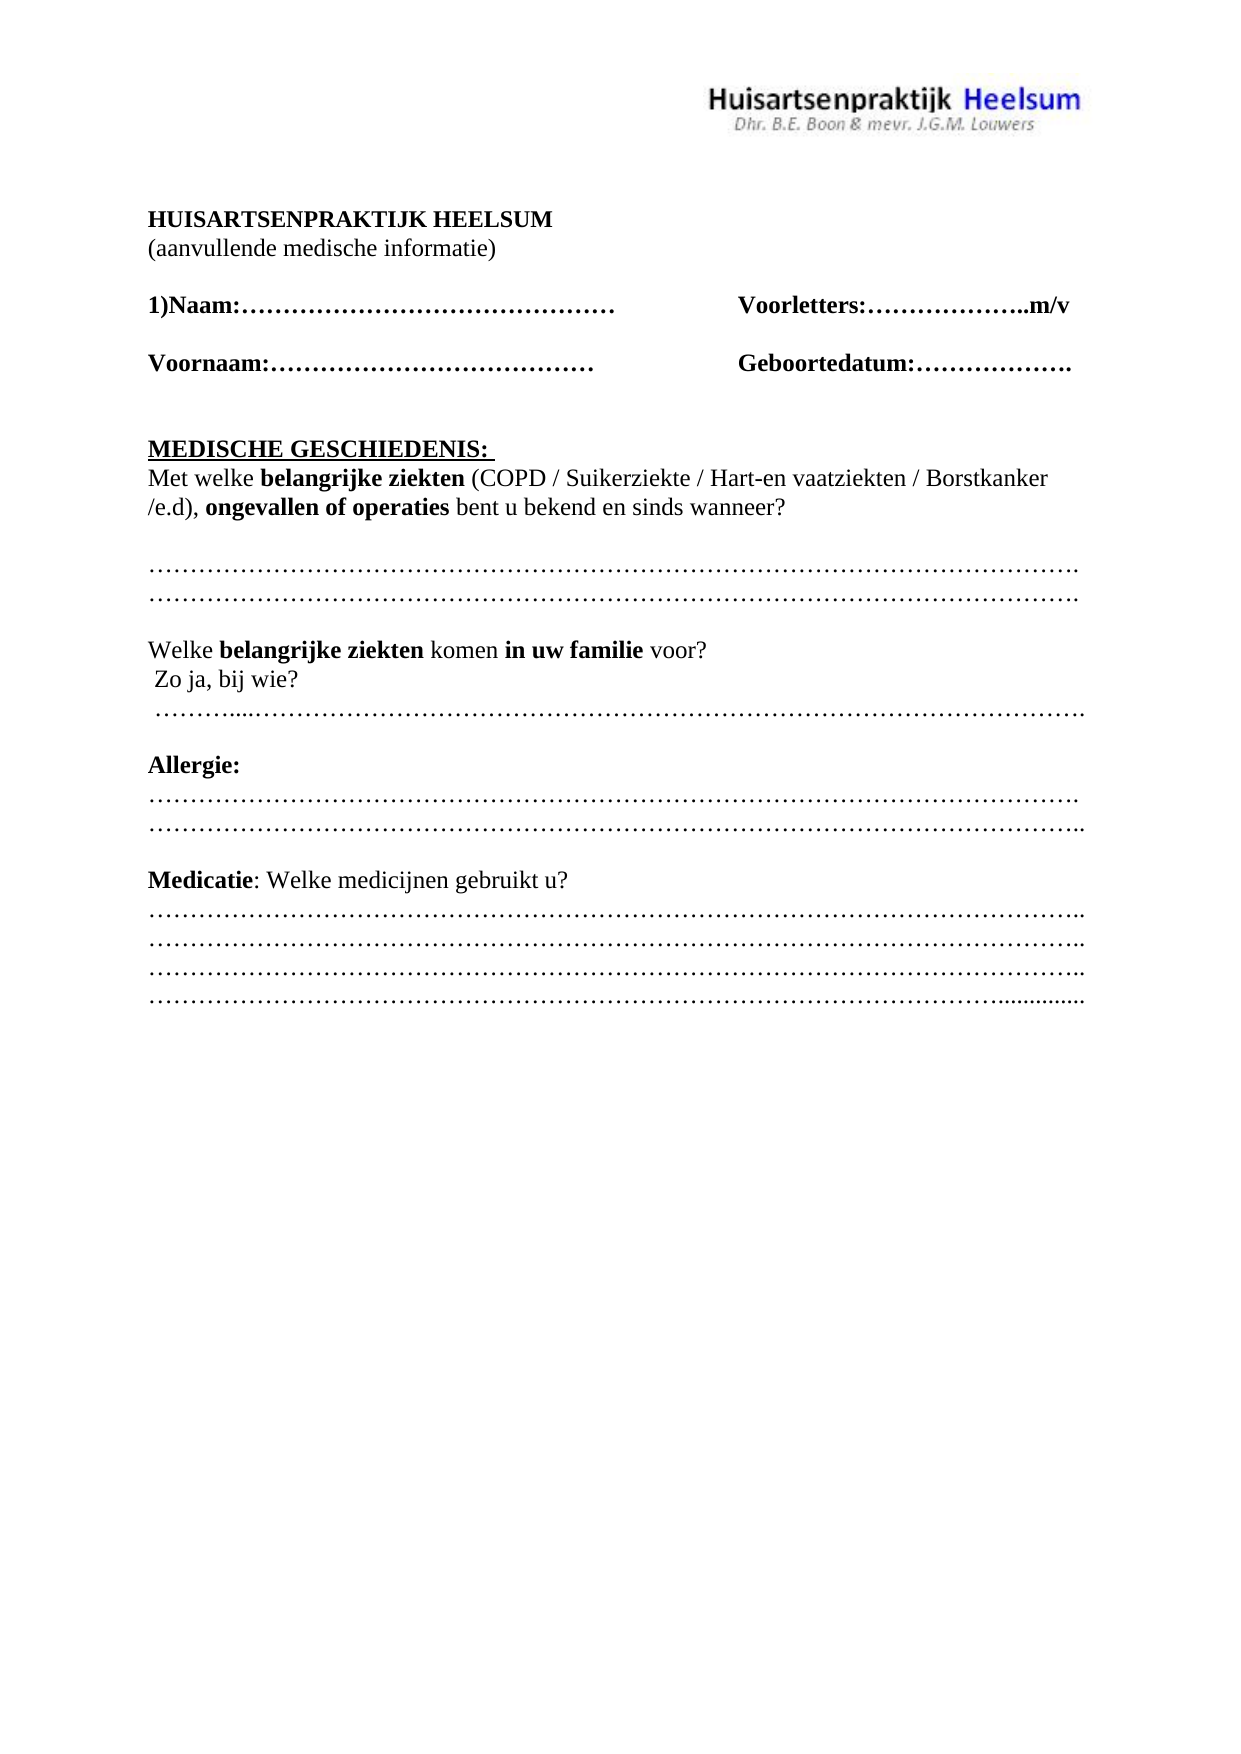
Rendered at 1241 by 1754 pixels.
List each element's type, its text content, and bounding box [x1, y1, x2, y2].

text …………………………………………………………………………………………………. [148, 779, 1093, 808]
text ………………………………………………………………………………………………….. [148, 808, 1093, 837]
picture [703, 73, 1093, 148]
text Met welke belangrijke ziekten (COPD / Suikerziekte / Hart-en vaatziekten / Borstkanker /e.d), ongevallen of operaties bent u bekend en sinds wanneer? [148, 463, 1093, 520]
text Voornaam:………………………………… Geboortedatum:………………. [148, 348, 1093, 377]
text Welke belangrijke ziekten komen in uw familie voor? [148, 635, 1093, 664]
text ………....………………………………………………………………………………………. [148, 693, 1093, 722]
text HUISARTSENPRAKTIJK HEELSUM [148, 205, 1093, 233]
text Medicatie: Welke medicijnen gebruikt u? [148, 865, 1093, 894]
text …………………………………………………………………………………………………. [148, 549, 1093, 578]
text Allergie: [148, 750, 1093, 779]
text Zo ja, bij wie? [148, 664, 1093, 693]
text ………………………………………………………………………………………….............. [148, 980, 1093, 1009]
text 1)Naam:……………………………………… Voorletters:………………..m/v [148, 290, 1093, 319]
text (aanvullende medische informatie) [148, 233, 1093, 262]
text MEDISCHE GESCHIEDENIS: [148, 434, 1093, 463]
text …………………………………………………………………………………………………..…………………………………………………………………………………………………..………………………………………………………………………………………………….. [148, 894, 1093, 980]
text …………………………………………………………………………………………………. [148, 578, 1093, 607]
